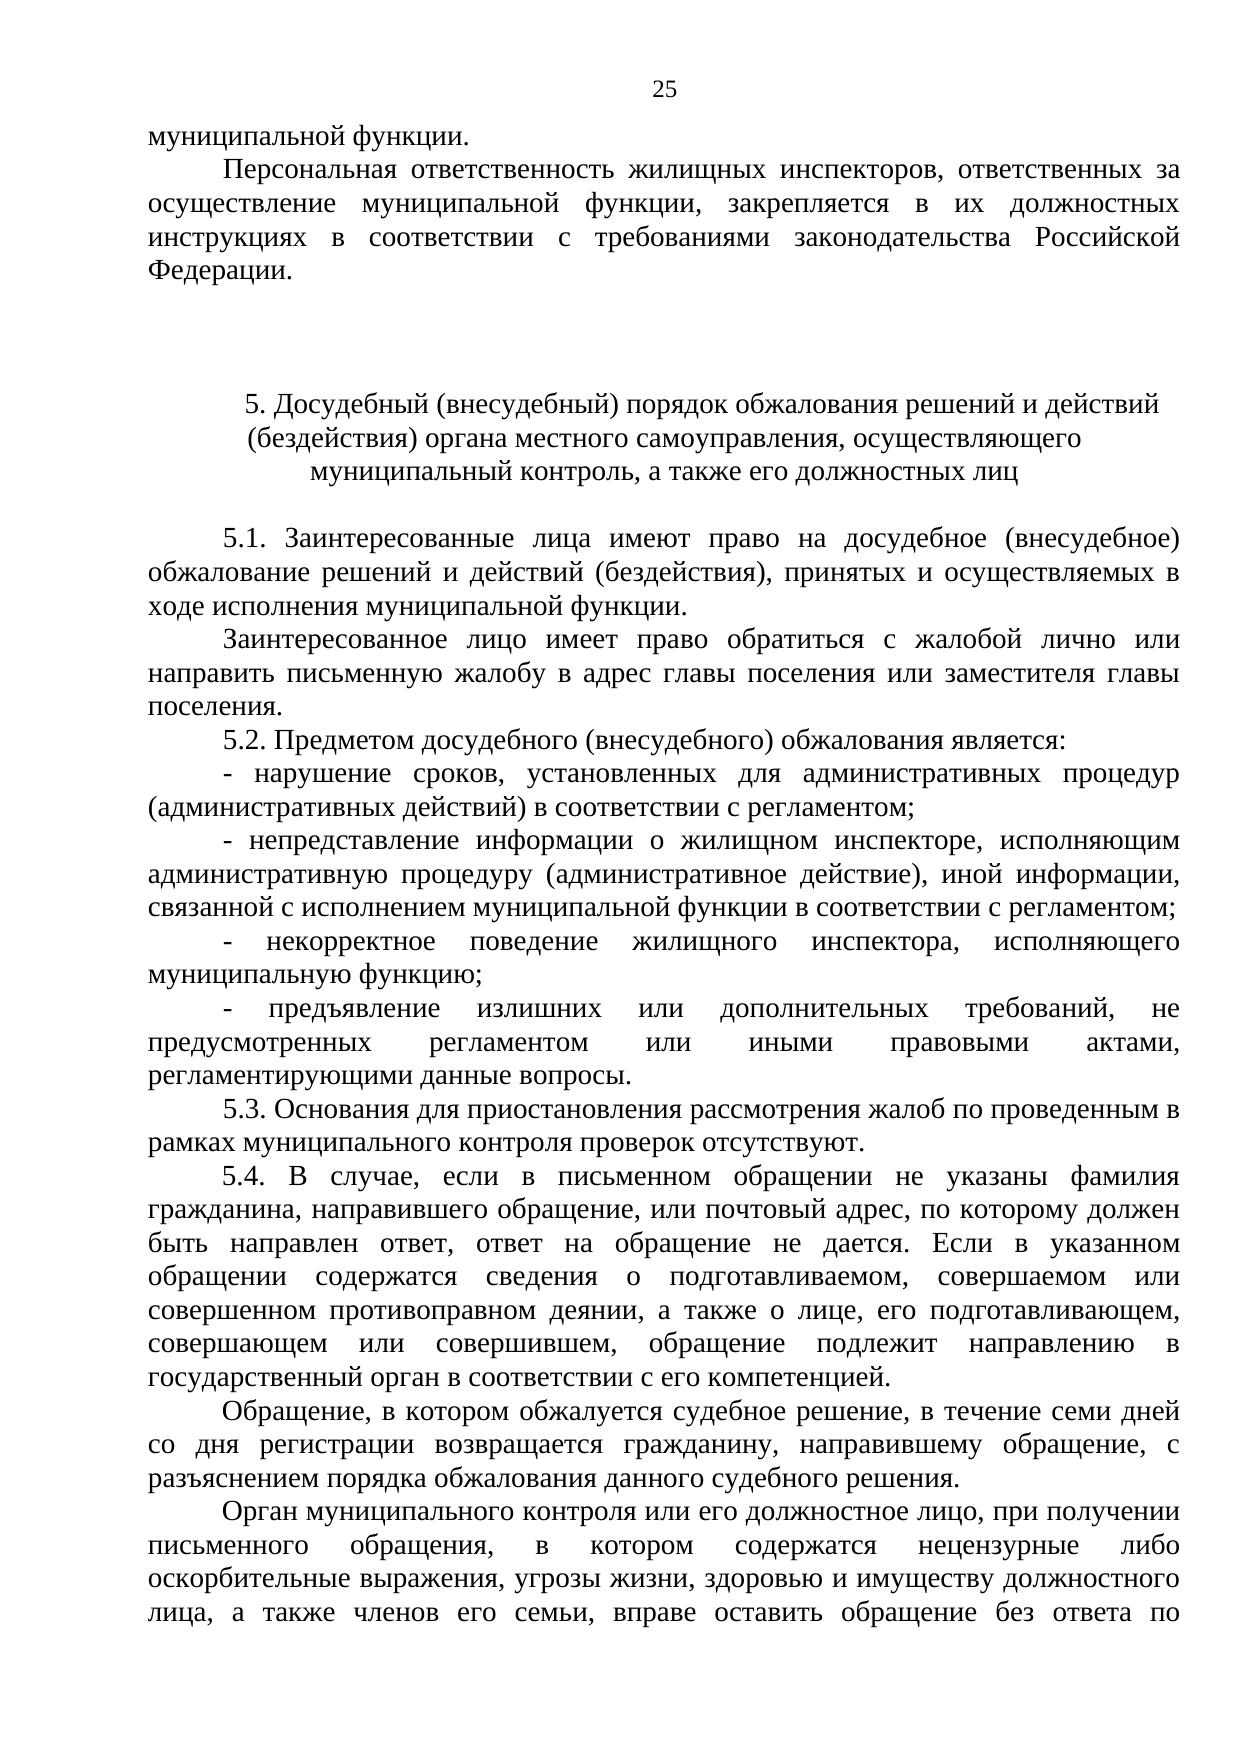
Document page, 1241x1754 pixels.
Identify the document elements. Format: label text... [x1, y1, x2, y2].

text 5.2. Предметом досудебного (внесудебного) обжалования является: [148, 722, 1181, 755]
text Заинтересованное лицо имеет право обратиться с жалобой лично или направить письменную жалобу в адрес главы поселения или заместителя главы поселения. [148, 621, 1181, 722]
text - некорректное поведение жилищного инспектора, исполняющего муниципальную функцию; [148, 923, 1181, 990]
text 5.4. В случае, если в письменном обращении не указаны фамилия гражданина, направившего обращение, или почтовый адрес, по которому должен быть направлен ответ, ответ на обращение не дается. Если в указанном обращении содержатся сведения о подготавливаемом, совершаемом или совершенном противоправном деянии, а также о лице, его подготавливающем, совершающем или совершившем, обращение подлежит направлению в государственный орган в соответствии с его компетенцией. [148, 1158, 1181, 1393]
text 5. Досудебный (внесудебный) порядок обжалования решений и действий (бездействия) органа местного самоуправления, осуществляющего муниципальный контроль, а также его должностных лиц [148, 386, 1181, 487]
text - непредставление информации о жилищном инспекторе, исполняющим административную процедуру (административное действие), иной информации, связанной с исполнением муниципальной функции в соответствии с регламентом; [148, 822, 1181, 923]
text Персональная ответственность жилищных инспекторов, ответственных за осуществление муниципальной функции, закрепляется в их должностных инструкциях в соответствии с требованиями законодательства Российской Федерации. [148, 152, 1181, 286]
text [148, 1493, 1181, 1627]
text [148, 118, 1181, 152]
text - предъявление излишних или дополнительных требований, не предусмотренных регламентом или иными правовыми актами, регламентирующими данные вопросы. [148, 990, 1181, 1091]
text Обращение, в котором обжалуется судебное решение, в течение семи дней со дня регистрации возвращается гражданину, направившему обращение, с разъяснением порядка обжалования данного судебного решения. [148, 1393, 1181, 1493]
text 5.3. Основания для приостановления рассмотрения жалоб по проведенным в рамках муниципального контроля проверок отсутствуют. [148, 1091, 1181, 1158]
text - нарушение сроков, установленных для административных процедур (административных действий) в соответствии с регламентом; [148, 755, 1181, 822]
text 5.1. Заинтересованные лица имеют право на досудебное (внесудебное) обжалование решений и действий (бездействия), принятых и осуществляемых в ходе исполнения муниципальной функции. [148, 521, 1181, 621]
